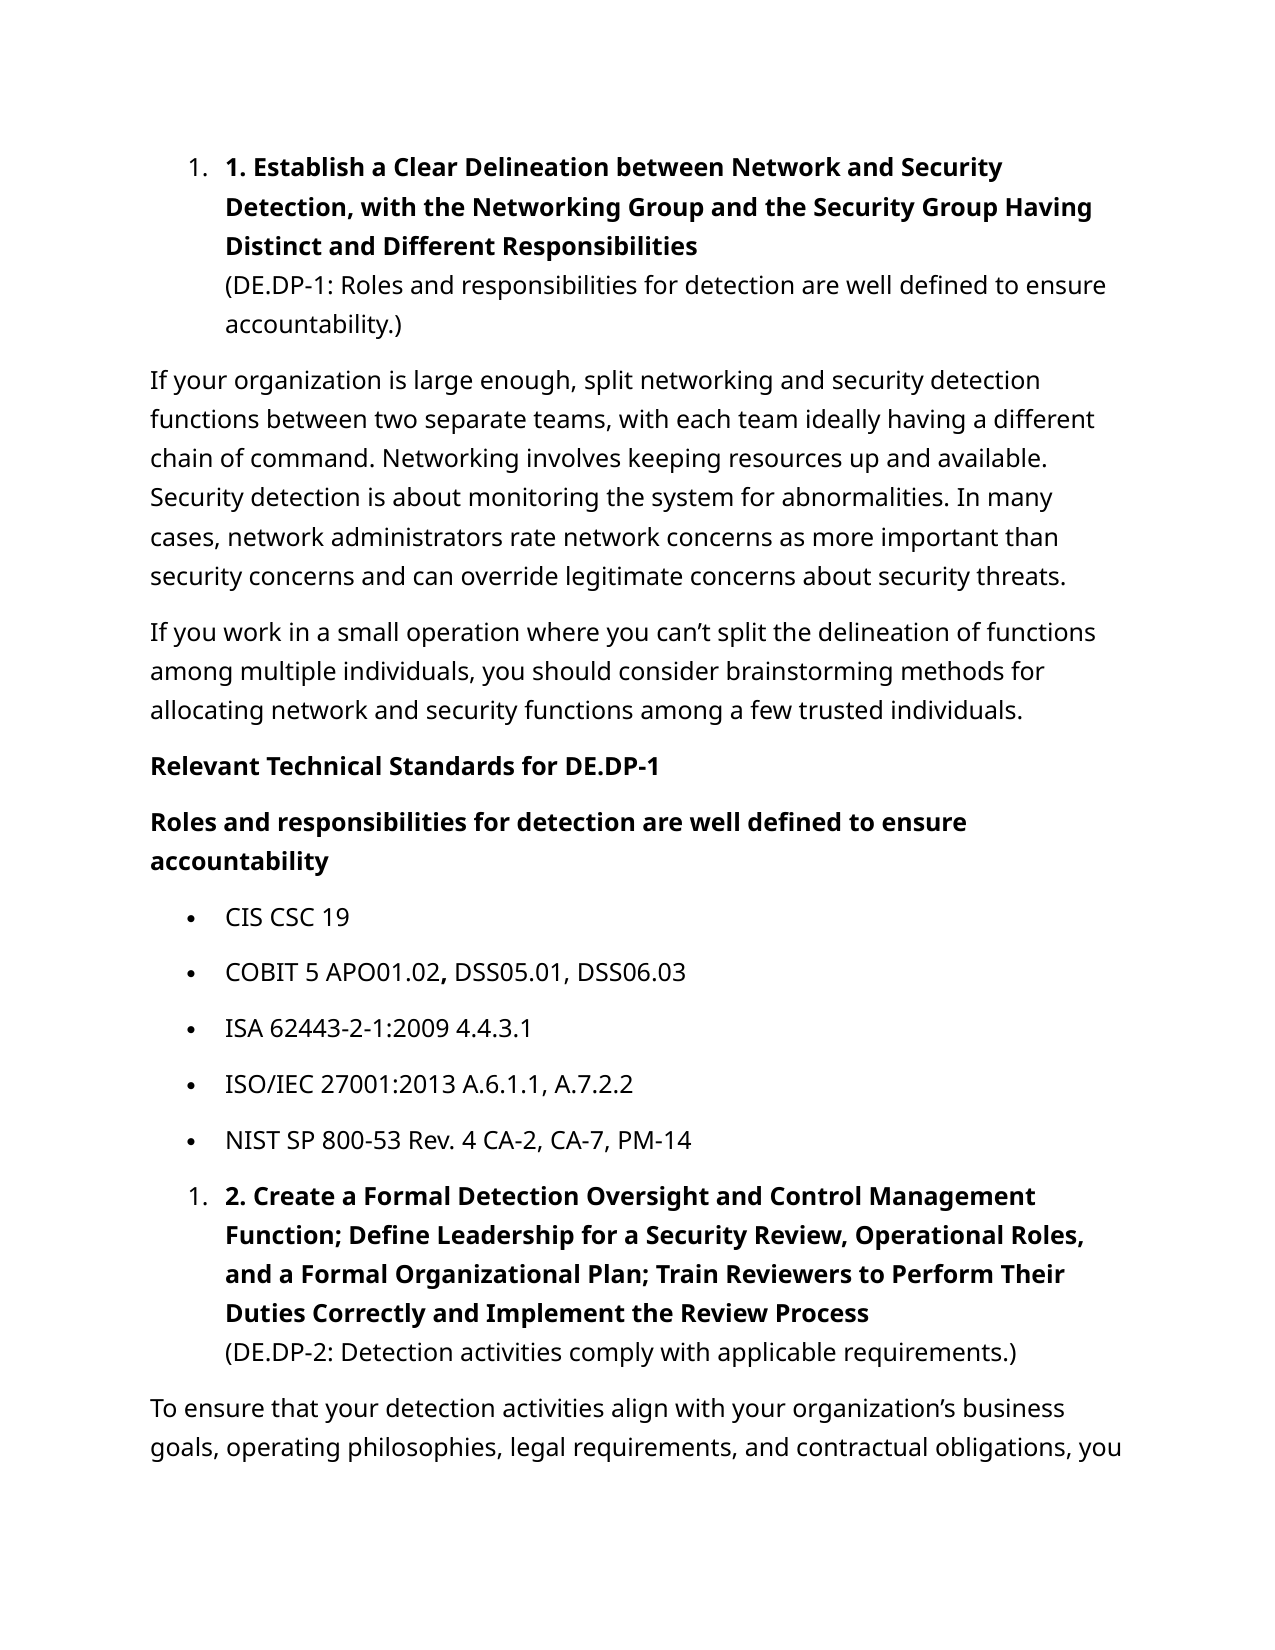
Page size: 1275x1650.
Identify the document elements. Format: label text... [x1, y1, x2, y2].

list 2. Create a Formal Detection Oversight and Control Management Function; Define Leadership for a Security Review, Operational Roles, and a Formal Organizational Plan; Train Reviewers to Perform Their Duties Correctly and Implement the Review Process (DE.DP-2: Detection activities comply with applicable requirements.) [187, 1178, 1125, 1369]
text If you work in a small operation where you can’t split the delineation of functions among multiple individuals, you should consider brainstorming methods for allocating network and security functions among a few trusted individuals. [150, 614, 1125, 727]
text Roles and responsibilities for detection are well defined to ensure accountability [150, 804, 1125, 877]
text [150, 1391, 1125, 1464]
list 1. Establish a Clear Delineation between Network and Security Detection, with the Networking Group and the Security Group Having Distinct and Different Responsibilities (DE.DP-1: Roles and responsibilities for detection are well defined to ensure accountability.) [187, 150, 1125, 341]
list CIS CSC 19 [187, 899, 1125, 933]
text Relevant Technical Standards for DE.DP-1 [150, 748, 1125, 782]
list COBIT 5 APO01.02, DSS05.01, DSS06.03 [187, 955, 1125, 989]
list ISO/IEC 27001:2013 A.6.1.1, A.7.2.2 [187, 1067, 1125, 1101]
text If your organization is large enough, split networking and security detection functions between two separate teams, with each team ideally having a different chain of command. Networking involves keeping resources up and available. Security detection is about monitoring the system for abnormalities. In many cases, network administrators rate network concerns as more important than security concerns and can override legitimate concerns about security threats. [150, 362, 1125, 592]
list ISA 62443-2-1:2009 4.4.3.1 [187, 1011, 1125, 1045]
list NIST SP 800-53 Rev. 4 CA-2, CA-7, PM-14 [187, 1122, 1125, 1157]
